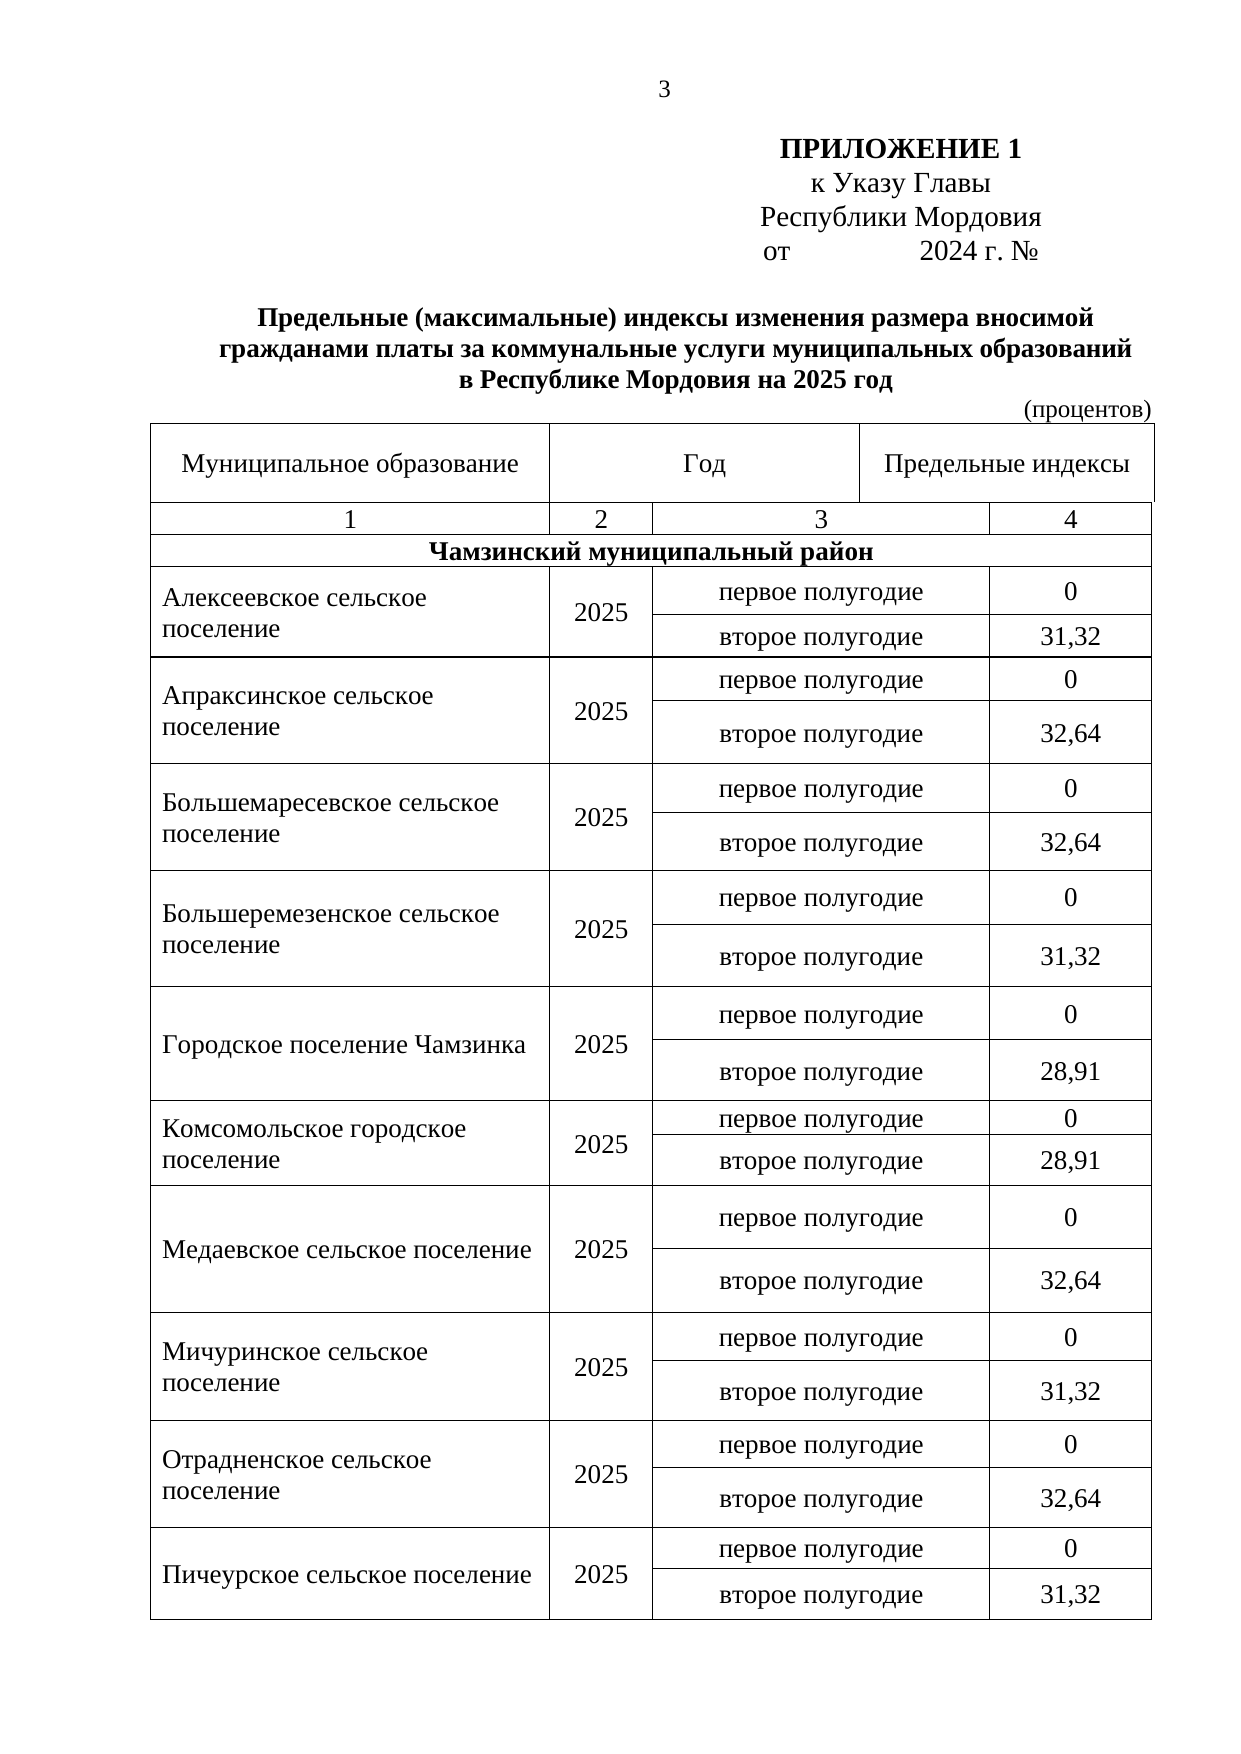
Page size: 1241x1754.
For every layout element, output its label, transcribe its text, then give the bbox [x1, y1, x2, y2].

table_cell 0 [990, 764, 1151, 812]
table_cell первое полугодие [653, 1421, 989, 1467]
text от 2024 г. № [635, 233, 1167, 267]
table_cell 2025 [550, 567, 652, 656]
table_cell 2025 [550, 764, 652, 869]
table_cell 0 [990, 658, 1151, 700]
table_cell второе полугодие [653, 925, 989, 986]
table_cell второе полугодие [653, 1569, 989, 1619]
table_cell 0 [990, 1528, 1151, 1568]
table_cell второе полугодие [653, 813, 989, 869]
table_cell Городское поселение Чамзинка [151, 987, 549, 1100]
table_cell 28,91 [990, 1040, 1151, 1100]
table_cell первое полугодие [653, 658, 989, 700]
table_cell первое полугодие [653, 1101, 989, 1133]
table_cell второе полугодие [653, 1135, 989, 1185]
table_cell второе полугодие [653, 701, 989, 763]
table_header Предельные индексы [860, 424, 1154, 502]
table_cell Медаевское сельское поселение [151, 1186, 549, 1312]
table_cell второе полугодие [653, 1361, 989, 1420]
table_cell второе полугодие [653, 1040, 989, 1100]
table_cell первое полугодие [653, 567, 989, 614]
table_cell Комсомольское городское поселение [151, 1101, 549, 1185]
table_cell второе полугодие [653, 615, 989, 656]
text Республики Мордовия [635, 199, 1167, 233]
table_cell Мичуринское сельское поселение [151, 1313, 549, 1420]
table_cell 2025 [550, 1101, 652, 1185]
table_cell 2025 [550, 658, 652, 763]
table_cell 2025 [550, 987, 652, 1100]
table_cell 31,32 [990, 925, 1151, 986]
text Предельные (максимальные) индексы изменения размера вносимой гражданами платы за коммунальные услуги муниципальных образований в Республике Мордовия на 2025 год [200, 301, 1152, 394]
table_cell 2025 [550, 1186, 652, 1312]
table_header 1 [151, 503, 549, 534]
table_header Муниципальное образование [151, 424, 549, 502]
table_header Год [550, 424, 859, 502]
table_cell 0 [990, 871, 1151, 923]
table_cell 31,32 [990, 1361, 1151, 1420]
text (процентов) [201, 394, 1152, 423]
table_cell 0 [990, 1313, 1151, 1360]
table_cell Большемаресевское сельское поселение [151, 764, 549, 869]
table_cell первое полугодие [653, 1313, 989, 1360]
table_cell первое полугодие [653, 871, 989, 923]
text к Указу Главы [635, 165, 1167, 199]
table_cell 32,64 [990, 701, 1151, 763]
table_cell 2025 [550, 1421, 652, 1527]
table_cell 0 [990, 1421, 1151, 1467]
table_cell первое полугодие [653, 1528, 989, 1568]
table_cell Отрадненское сельское поселение [151, 1421, 549, 1527]
table_cell 2025 [550, 1528, 652, 1619]
table_cell 2025 [550, 871, 652, 986]
table_cell первое полугодие [653, 764, 989, 812]
table_cell 0 [990, 987, 1151, 1039]
table_header 4 [990, 503, 1151, 534]
table_cell Апраксинское сельское поселение [151, 658, 549, 763]
table_cell 28,91 [990, 1135, 1151, 1185]
table_cell Большеремезенское сельское поселение [151, 871, 549, 986]
table_cell Алексеевское сельское поселение [151, 567, 549, 656]
table_cell первое полугодие [653, 1186, 989, 1247]
table_cell 31,32 [990, 1569, 1151, 1619]
table_cell Чамзинский муниципальный район [151, 535, 1151, 566]
table_cell 31,32 [990, 615, 1151, 656]
table_cell первое полугодие [653, 987, 989, 1039]
text ПРИЛОЖЕНИЕ 1 [635, 131, 1167, 165]
table_cell 0 [990, 1101, 1151, 1133]
table_header 3 [653, 503, 989, 534]
table_cell второе полугодие [653, 1468, 989, 1527]
table_cell 0 [990, 1186, 1151, 1247]
table_cell 0 [990, 567, 1151, 614]
table_cell 32,64 [990, 1468, 1151, 1527]
table_cell 32,64 [990, 1249, 1151, 1312]
table_cell Пичеурское сельское поселение [151, 1528, 549, 1619]
table_cell 32,64 [990, 813, 1151, 869]
table_cell 2025 [550, 1313, 652, 1420]
table_header 2 [550, 503, 652, 534]
table_cell второе полугодие [653, 1249, 989, 1312]
